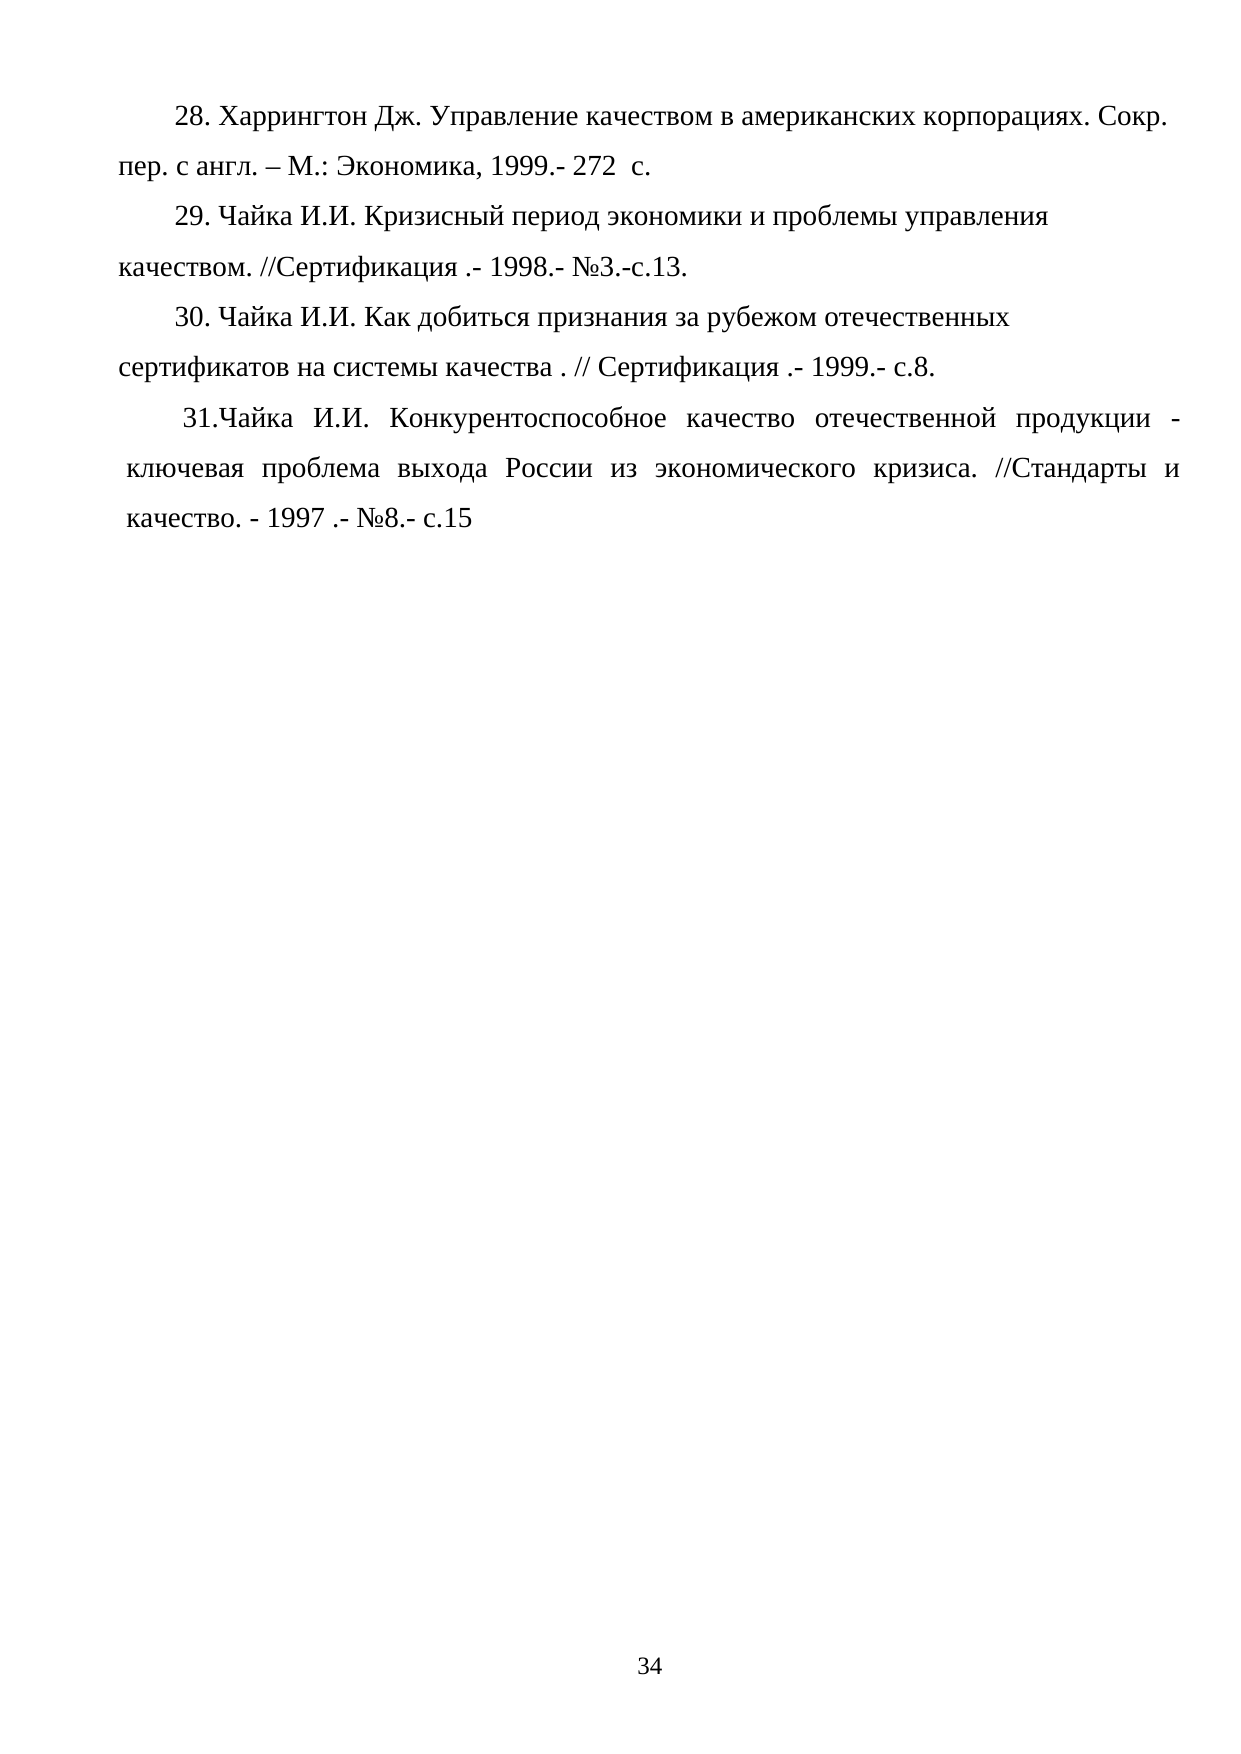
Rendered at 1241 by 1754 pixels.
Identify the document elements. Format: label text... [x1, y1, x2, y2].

text 29. Чайка И.И. Кризисный период экономики и проблемы управления качеством. //Сертификация .- 1998.- №3.-с.13. [118, 198, 1181, 282]
text 28. Харрингтон Дж. Управление качеством в американских корпорациях. Сокр. пер. с англ. – М.: Экономика, 1999.- 272 с. [118, 98, 1181, 182]
text 30. Чайка И.И. Как добиться признания за рубежом отечественных сертификатов на системы качества . // Сертификация .- 1999.- с.8. [118, 299, 1181, 383]
text 31.Чайка И.И. Конкурентоспособное качество отечественной продукции - ключевая проблема выхода России из экономического кризиса. //Стандарты и качество. - 1997 .- №8.- с.15 [126, 400, 1181, 534]
